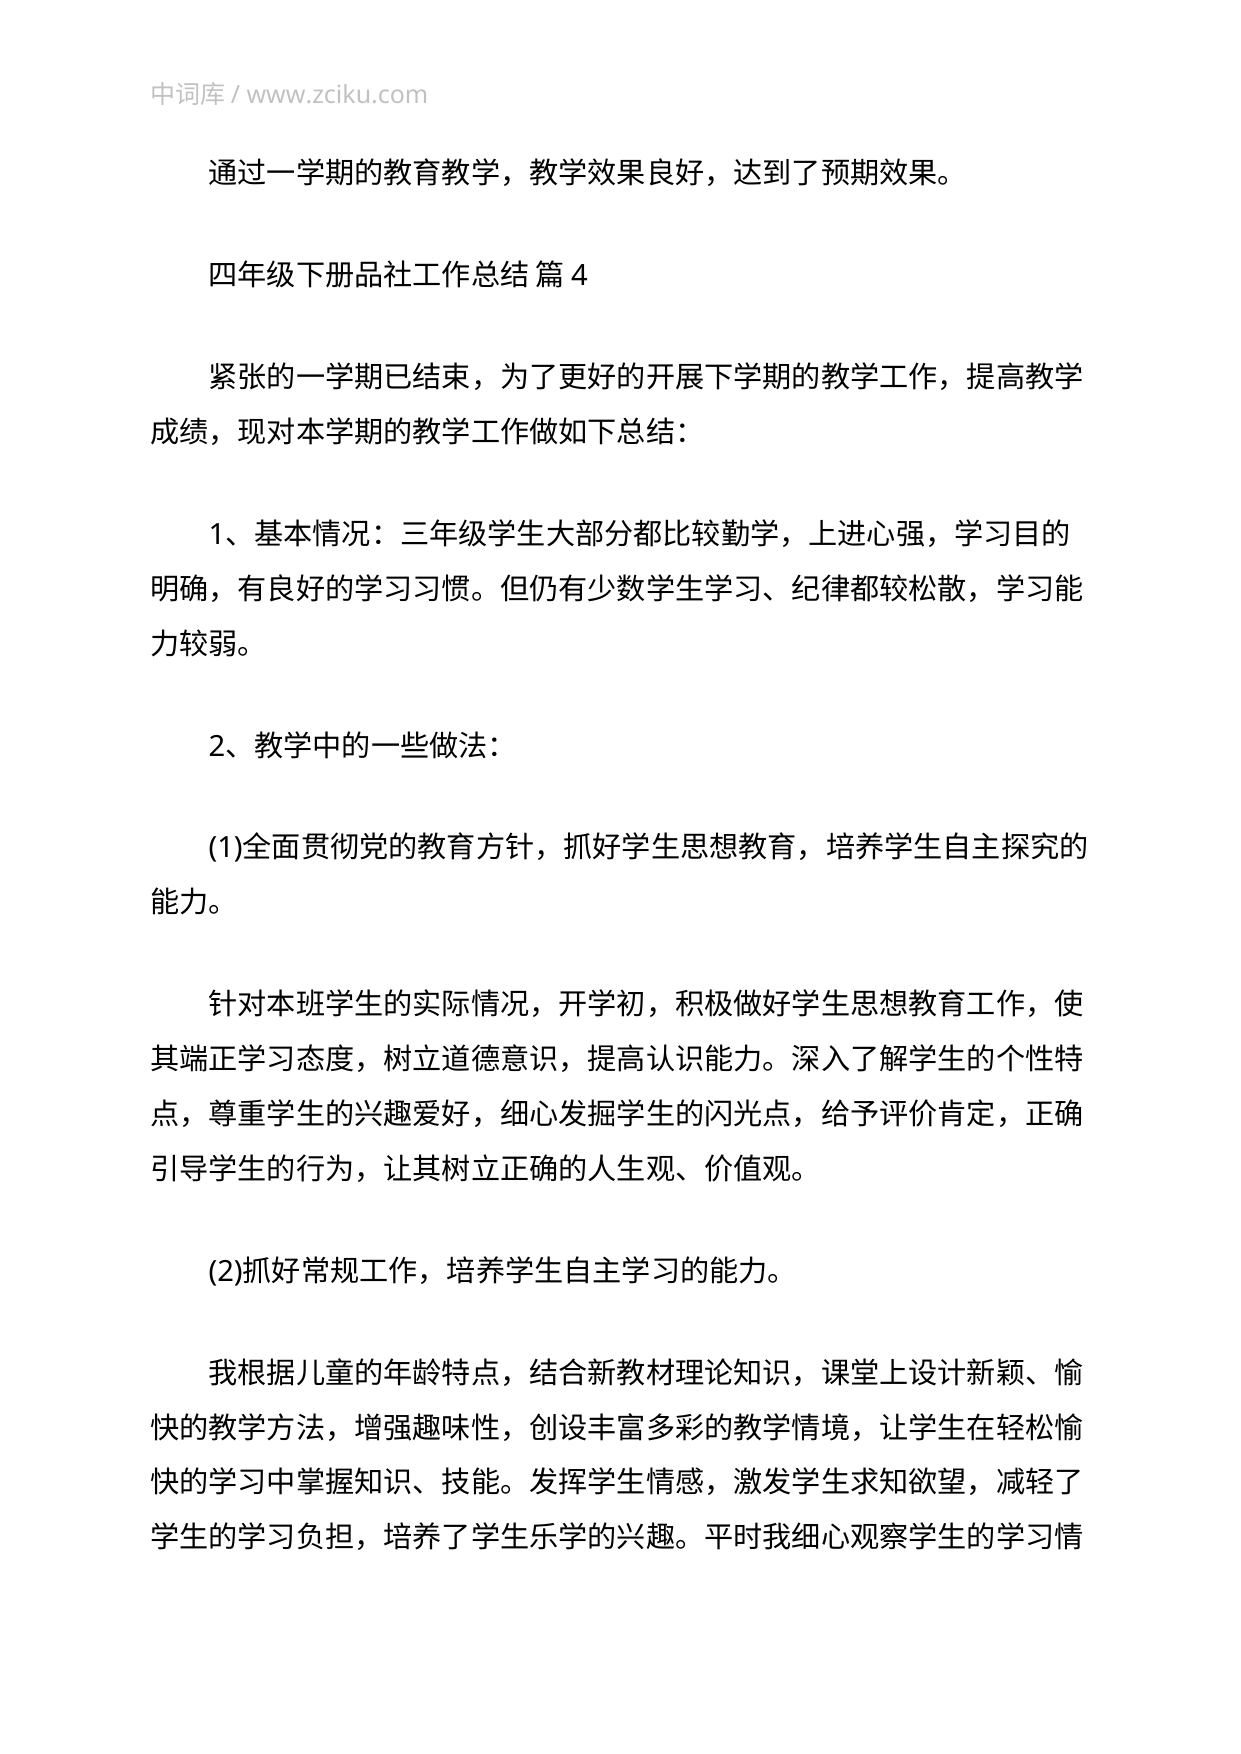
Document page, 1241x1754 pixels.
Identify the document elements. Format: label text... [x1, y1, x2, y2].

text 2、教学中的一些做法： [150, 722, 1090, 764]
text 1、基本情况：三年级学生大部分都比较勤学，上进心强，学习目的明确，有良好的学习习惯。但仍有少数学生学习、纪律都较松散，学习能力较弱。 [150, 510, 1090, 663]
text 通过一学期的教育教学，教学效果良好，达到了预期效果。 [150, 150, 1090, 192]
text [150, 1349, 1090, 1556]
text (2)抓好常规工作，培养学生自主学习的能力。 [150, 1247, 1090, 1290]
text 四年级下册品社工作总结 篇4 [150, 252, 1090, 294]
text 紧张的一学期已结束，为了更好的开展下学期的教学工作，提高教学成绩，现对本学期的教学工作做如下总结： [150, 354, 1090, 451]
text (1)全面贯彻党的教育方针，抓好学生思想教育，培养学生自主探究的能力。 [150, 824, 1090, 921]
text 针对本班学生的实际情况，开学初，积极做好学生思想教育工作，使其端正学习态度，树立道德意识，提高认识能力。深入了解学生的个性特点，尊重学生的兴趣爱好，细心发掘学生的闪光点，给予评价肯定，正确引导学生的行为，让其树立正确的人生观、价值观。 [150, 981, 1090, 1188]
